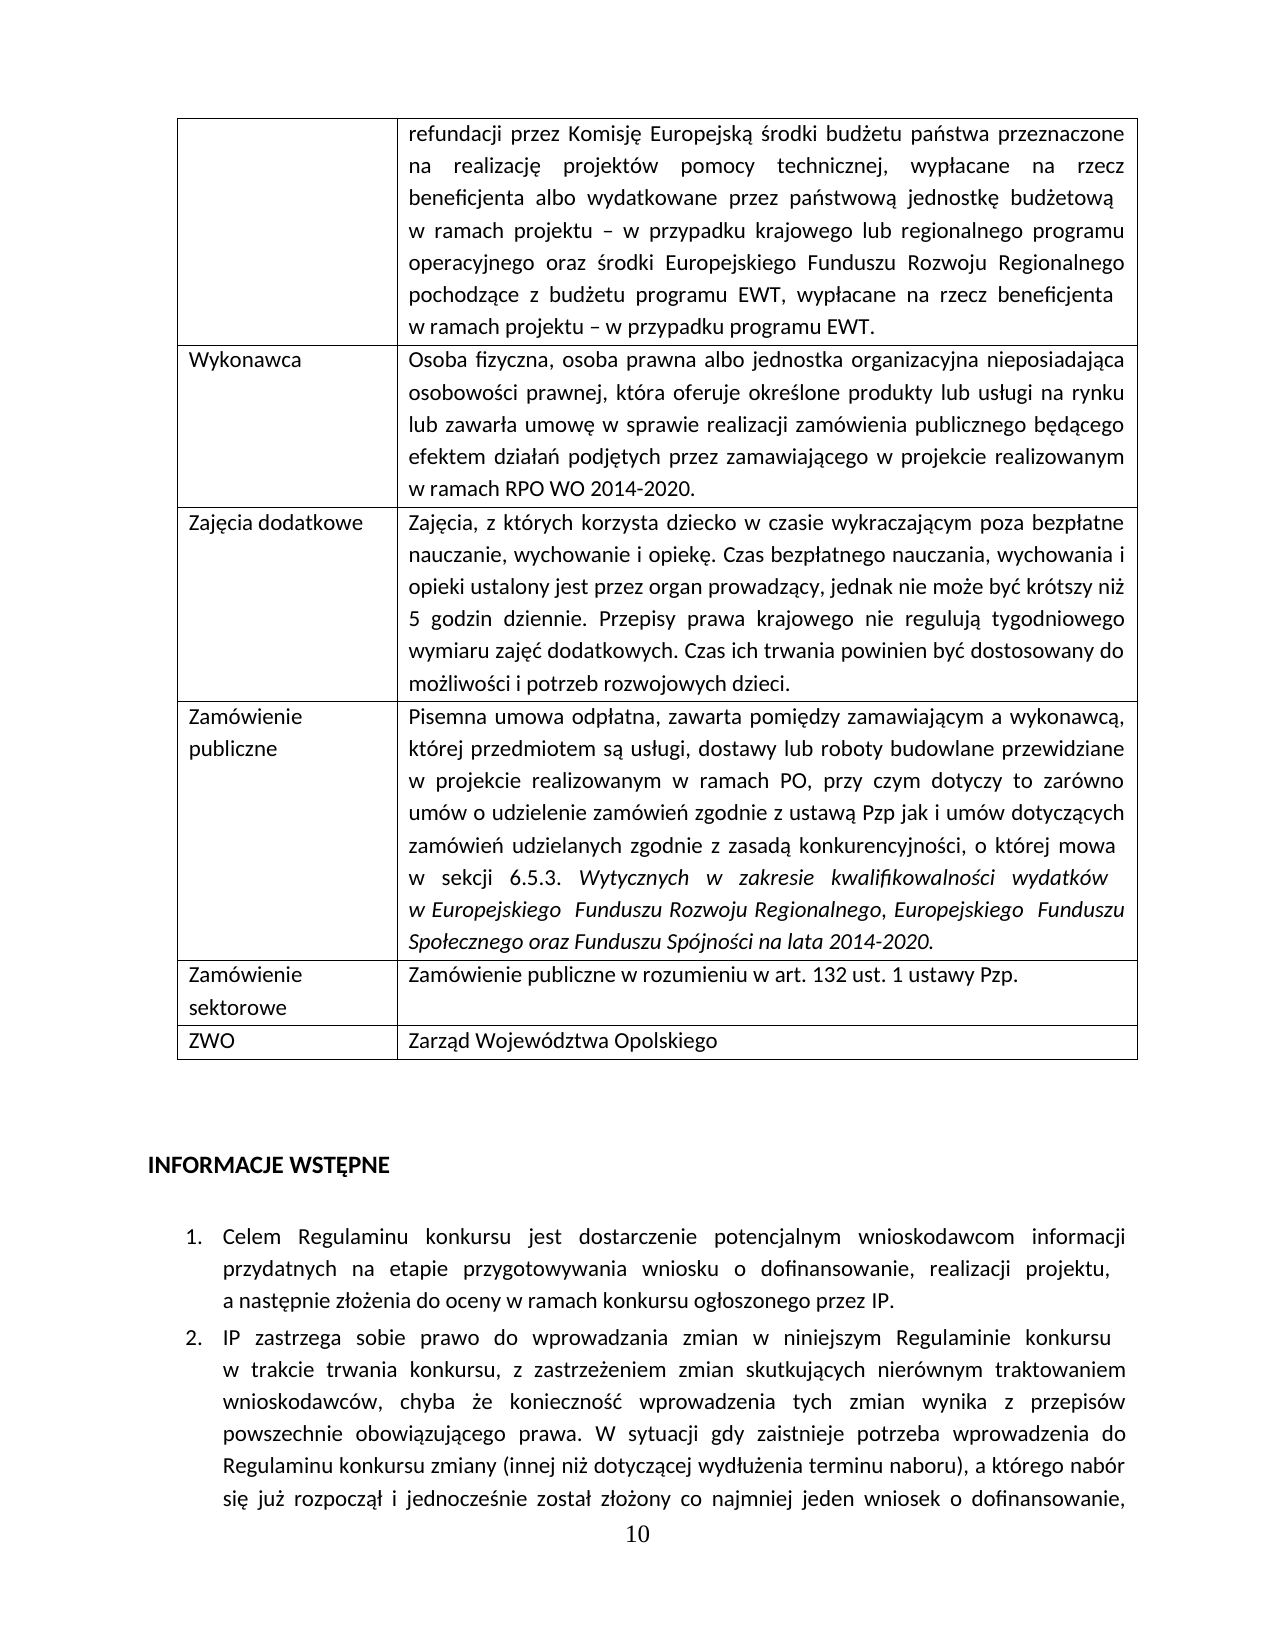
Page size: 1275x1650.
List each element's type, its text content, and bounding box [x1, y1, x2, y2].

table_cell Wykonawca [178, 346, 397, 507]
table_cell Zajęcia, z których korzysta dziecko w czasie wykraczającym poza bezpłatne nauczanie, wychowanie i opiekę. Czas bezpłatnego nauczania, wychowania i opieki ustalony jest przez organ prowadzący, jednak nie może być krótszy niż 5 godzin dziennie. Przepisy prawa krajowego nie regulują tygodniowego wymiaru zajęć dodatkowych. Czas ich trwania powinien być dostosowany do możliwości i potrzeb rozwojowych dzieci. [398, 508, 1137, 701]
table_cell ZWO [178, 1026, 397, 1058]
table_cell Zamówienie publiczne w rozumieniu w art. 132 ust. 1 ustawy Pzp. [398, 961, 1137, 1025]
list Celem Regulaminu konkursu jest dostarczenie potencjalnym wnioskodawcom informacji przydatnych na etapie przygotowywania wniosku o dofinansowanie, realizacji projektu, a następnie złożenia do oceny w ramach konkursu ogłoszonego przez IP. [185, 1222, 1127, 1314]
table_cell Zajęcia dodatkowe [178, 508, 397, 701]
table_cell Osoba fizyczna, osoba prawna albo jednostka organizacyjna nieposiadająca osobowości prawnej, która oferuje określone produkty lub usługi na rynku lub zawarła umowę w sprawie realizacji zamówienia publicznego będącego efektem działań podjętych przez zamawiającego w projekcie realizowanym w ramach RPO WO 2014-2020. [398, 346, 1137, 507]
table_cell Zarząd Województwa Opolskiego [398, 1026, 1137, 1058]
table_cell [178, 119, 397, 344]
table_cell Pisemna umowa odpłatna, zawarta pomiędzy zamawiającym a wykonawcą, której przedmiotem są usługi, dostawy lub roboty budowlane przewidziane w projekcie realizowanym w ramach PO, przy czym dotyczy to zarówno umów o udzielenie zamówień zgodnie z ustawą Pzp jak i umów dotyczących zamówień udzielanych zgodnie z zasadą konkurencyjności, o której mowa w sekcji 6.5.3. Wytycznych w zakresie kwalifikowalności wydatków w Europejskiego Funduszu Rozwoju Regionalnego, Europejskiego Funduszu Społecznego oraz Funduszu Spójności na lata 2014-2020. [398, 702, 1137, 959]
table_cell Zamówienie publiczne [178, 702, 397, 959]
subtitle INFORMACJE WSTĘPNE [148, 1149, 1127, 1179]
table_cell Zamówienie sektorowe [178, 961, 397, 1025]
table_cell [398, 119, 1137, 344]
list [185, 1323, 1127, 1512]
